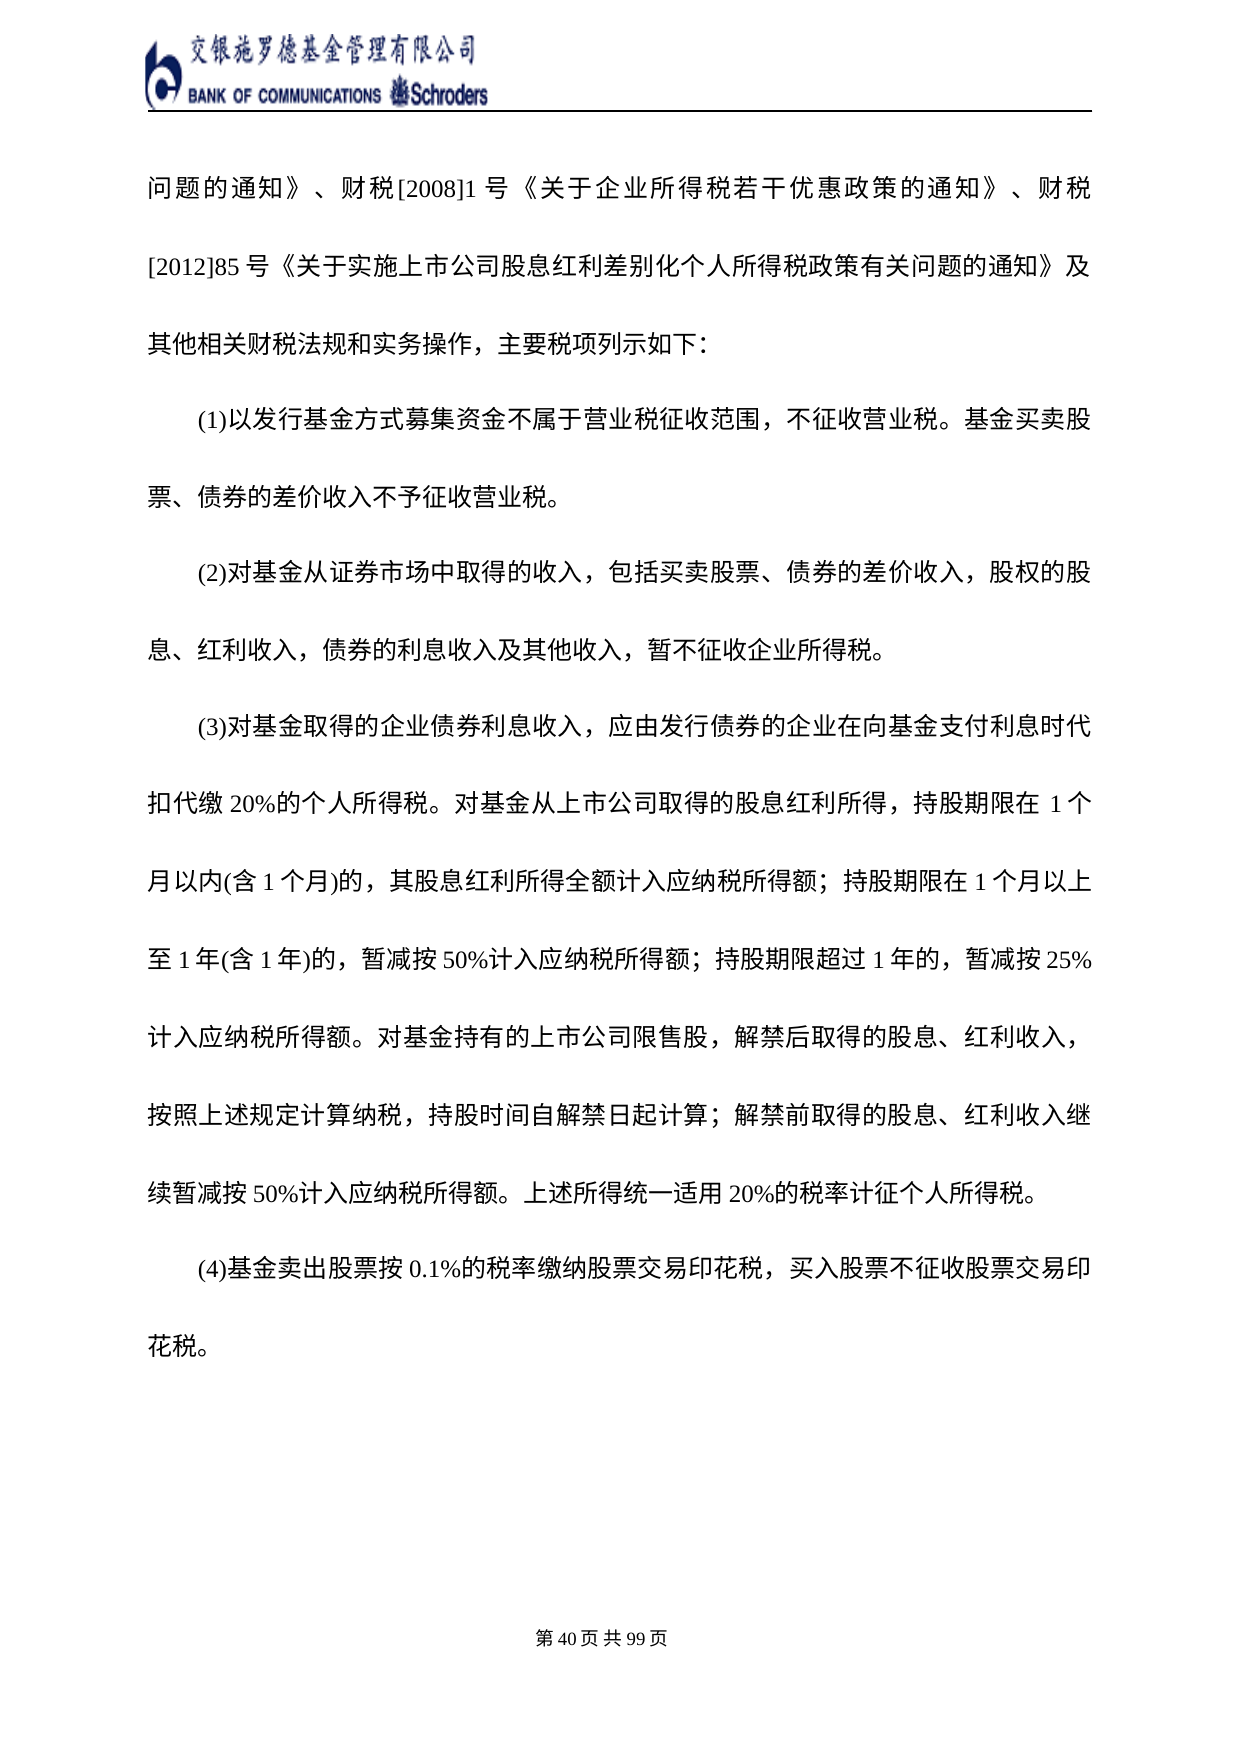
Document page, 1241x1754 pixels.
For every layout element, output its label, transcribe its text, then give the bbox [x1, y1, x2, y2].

text (2)对基金从证券市场中取得的收入，包括买卖股票、债券的差价收入，股权的股息、红利收入，债券的利息收入及其他收入，暂不征收企业所得税。 [148, 538, 1092, 681]
text (4)基金卖出股票按0.1%的税率缴纳股票交易印花税，买入股票不征收股票交易印花税。 [148, 1234, 1092, 1377]
text (3)对基金取得的企业债券利息收入，应由发行债券的企业在向基金支付利息时代扣代缴20%的个人所得税。对基金从上市公司取得的股息红利所得，持股期限在1个月以内(含1个月)的，其股息红利所得全额计入应纳税所得额；持股期限在1个月以上至1年(含1年)的，暂减按50%计入应纳税所得额；持股期限超过1年的，暂减按25%计入应纳税所得额。对基金持有的上市公司限售股，解禁后取得的股息、红利收入，按照上述规定计算纳税，持股时间自解禁日起计算；解禁前取得的股息、红利收入继续暂减按50%计入应纳税所得额。上述所得统一适用20%的税率计征个人所得税。 [148, 692, 1092, 1224]
picture [145, 34, 488, 110]
text (1)以发行基金方式募集资金不属于营业税征收范围，不征收营业税。基金买卖股票、债券的差价收入不予征收营业税。 [148, 385, 1092, 528]
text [148, 154, 1092, 375]
